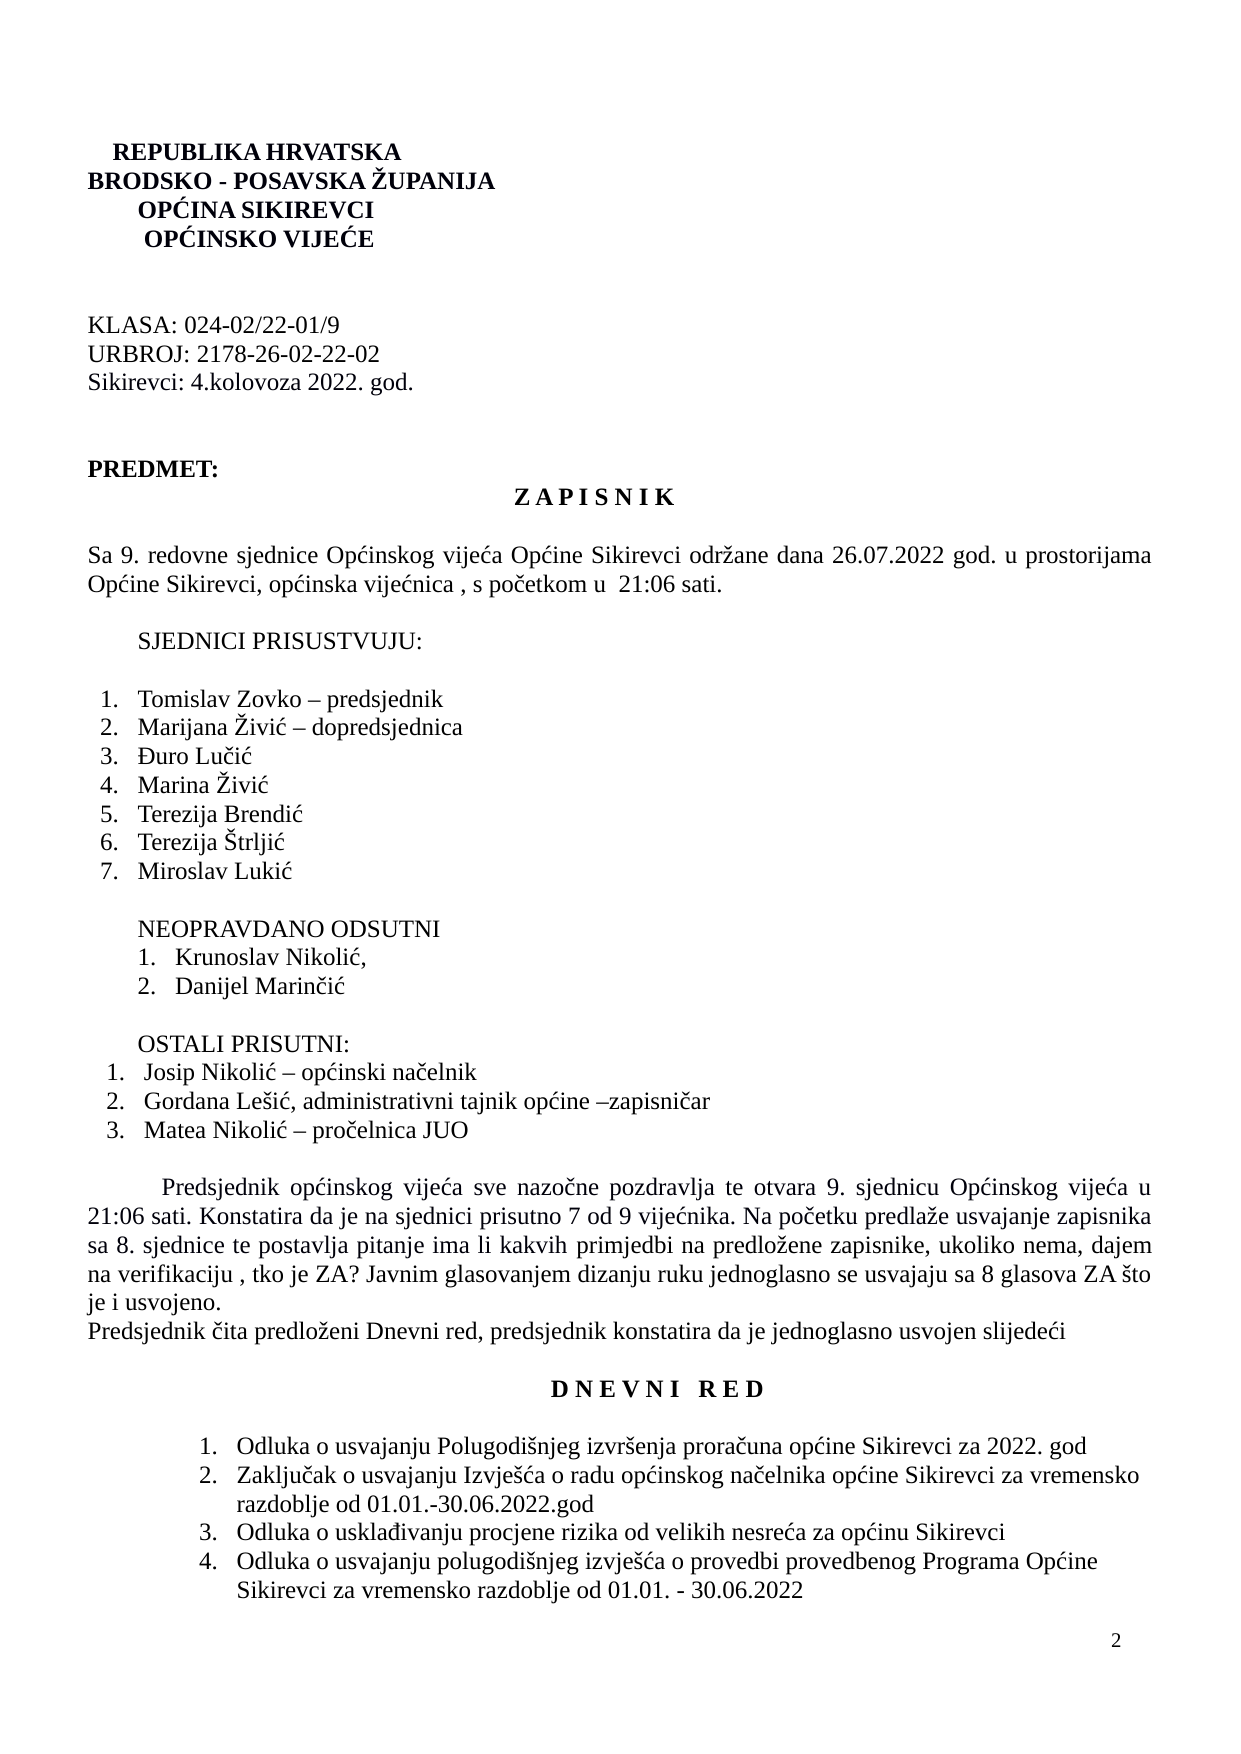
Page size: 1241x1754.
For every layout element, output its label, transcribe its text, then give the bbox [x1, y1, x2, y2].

list Marijana Živić – dopredsjednica [100, 712, 1153, 741]
text OSTALI PRISUTNI: [87, 1029, 1153, 1057]
list Miroslav Lukić [100, 856, 1153, 885]
list Terezija Brendić [100, 799, 1153, 827]
text D N E V N I R E D [87, 1374, 1153, 1402]
text Sa 9. redovne sjednice Općinskog vijeća Općine Sikirevci održane dana 26.07.2022 god. u prostorijama Općine Sikirevci, općinska vijećnica , s početkom u 21:06 sati. [87, 540, 1153, 597]
text URBROJ: 2178-26-02-22-02 [87, 339, 1153, 367]
list Matea Nikolić – pročelnica JUO [106, 1115, 1153, 1144]
list Odluka o usklađivanju procjene rizika od velikih nesreća za općinu Sikirevci [199, 1517, 1153, 1546]
list Đuro Lučić [100, 741, 1153, 770]
list Krunoslav Nikolić, [137, 942, 1153, 971]
list Gordana Lešić, administrativni tajnik općine –zapisničar [106, 1086, 1153, 1115]
list Odluka o usvajanju Polugodišnjeg izvršenja proračuna općine Sikirevci za 2022. god [199, 1431, 1153, 1460]
list Tomislav Zovko – predsjednik [100, 684, 1153, 712]
list Odluka o usvajanju polugodišnjeg izvješća o provedbi provedbenog Programa Općine Sikirevci za vremensko razdoblje od 01.01. - 30.06.2022 [199, 1546, 1153, 1604]
list Danijel Marinčić [137, 971, 1153, 1000]
list Zaključak o usvajanju Izvješća o radu općinskog načelnika općine Sikirevci za vremensko razdoblje od 01.01.-30.06.2022.god [199, 1460, 1153, 1517]
text SJEDNICI PRISUSTVUJU: [87, 626, 1153, 655]
text Sikirevci: 4.kolovoza 2022. god. [87, 367, 1153, 396]
text Predsjednik općinskog vijeća sve nazočne pozdravlja te otvara 9. sjednicu Općinskog vijeća u 21:06 sati. Konstatira da je na sjednici prisutno 7 od 9 vijećnika. Na početku predlaže usvajanje zapisnika sa 8. sjednice te postavlja pitanje ima li kakvih primjedbi na predložene zapisnike, ukoliko nema, dajem na verifikaciju , tko je ZA? Javnim glasovanjem dizanju ruku jednoglasno se usvajaju sa 8 glasova ZA što je i usvojeno. [87, 1172, 1153, 1316]
text OPĆINSKO VIJEĆE [87, 224, 1153, 252]
text Predsjednik čita predloženi Dnevni red, predsjednik konstatira da je jednoglasno usvojen slijedeći [87, 1316, 1153, 1345]
text PREDMET: [87, 454, 1153, 482]
text OPĆINA SIKIREVCI [87, 195, 1153, 224]
list Marina Živić [100, 770, 1153, 799]
subtitle KLASA: 024-02/22-01/9 [87, 310, 1153, 339]
text BRODSKO - POSAVSKA ŽUPANIJA [87, 166, 1153, 195]
text Z A P I S N I K [87, 482, 1153, 511]
list Terezija Štrljić [100, 827, 1153, 856]
text NEOPRAVDANO ODSUTNI [137, 914, 1153, 942]
list Josip Nikolić – općinski načelnik [106, 1057, 1153, 1086]
text REPUBLIKA HRVATSKA [87, 137, 1153, 166]
